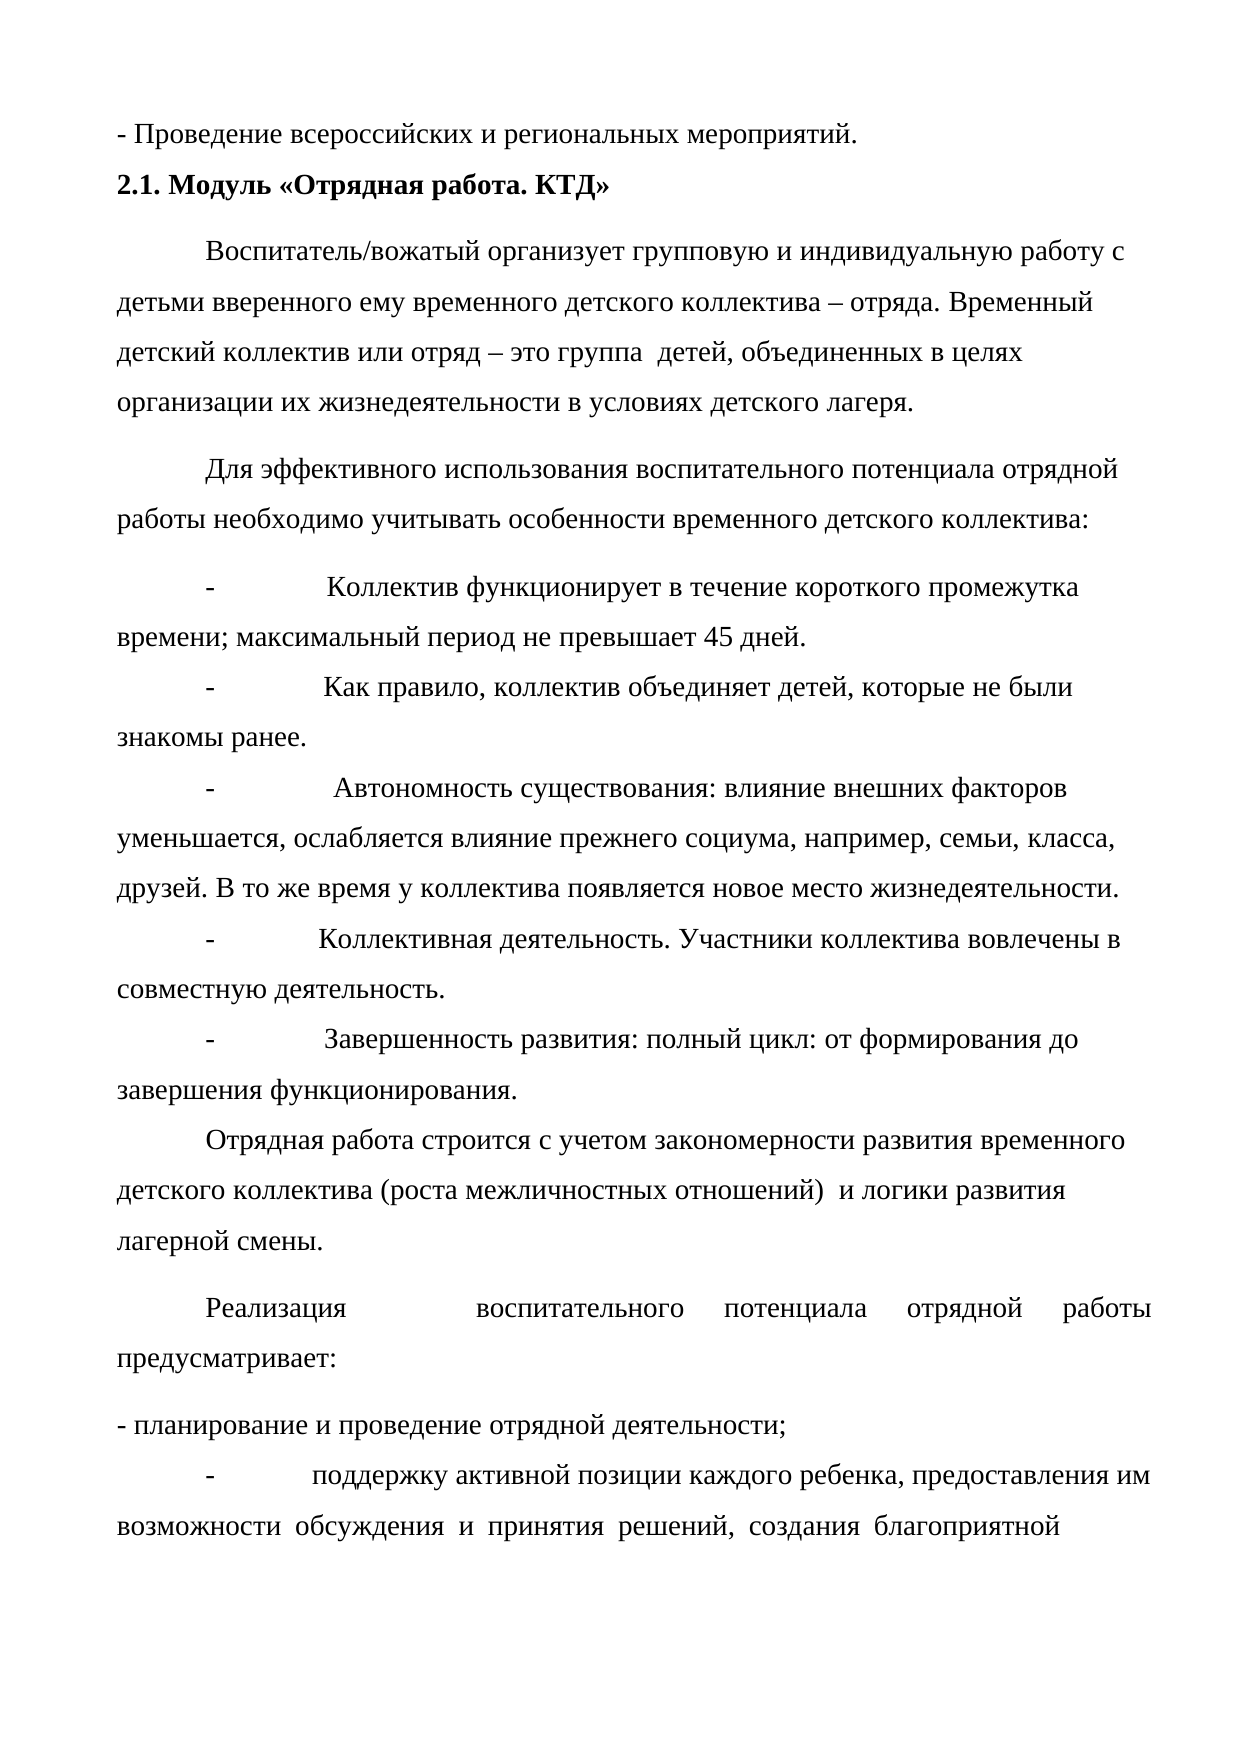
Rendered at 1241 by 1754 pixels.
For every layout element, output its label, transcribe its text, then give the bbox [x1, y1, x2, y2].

text Реализация воспитательного потенциала отрядной работы предусматривает: [117, 1290, 1152, 1373]
text Для эффективного использования воспитательного потенциала отрядной работы необходимо учитывать особенности временного детского коллектива: [117, 451, 1152, 535]
list Автономность существования: влияние внешних факторов уменьшается, ослабляется влияние прежнего социума, например, семьи, класса, друзей. В то же время у коллектива появляется новое место жизнедеятельности. [117, 770, 1152, 904]
subtitle Модуль «Отрядная работа. КТД» [117, 167, 1194, 200]
list Коллективная деятельность. Участники коллектива вовлечены в совместную деятельность. [117, 921, 1153, 1005]
list Проведение всероссийских и региональных мероприятий. [117, 117, 1194, 150]
text Воспитатель/вожатый организует групповую и индивидуальную работу с детьми вверенного ему временного детского коллектива – отряда. Временный детский коллектив или отряд – это группа детей, объединенных в целях организации их жизнедеятельности в условиях детского лагеря. [117, 233, 1153, 418]
text Отрядная работа строится с учетом закономерности развития временного детского коллектива (роста межличностных отношений) и логики развития лагерной смены. [117, 1122, 1152, 1256]
list поддержку активной позиции каждого ребенка, предоставления им возможности обсуждения и принятия решений, создания благоприятной [117, 1457, 1153, 1541]
list планирование и проведение отрядной деятельности; [117, 1407, 1194, 1441]
list Завершенность развития: полный цикл: от формирования до завершения функционирования. [117, 1021, 1152, 1105]
list Как правило, коллектив объединяет детей, которые не были знакомы ранее. [117, 669, 1152, 753]
list Коллектив функционирует в течение короткого промежутка времени; максимальный период не превышает 45 дней. [117, 569, 1152, 652]
